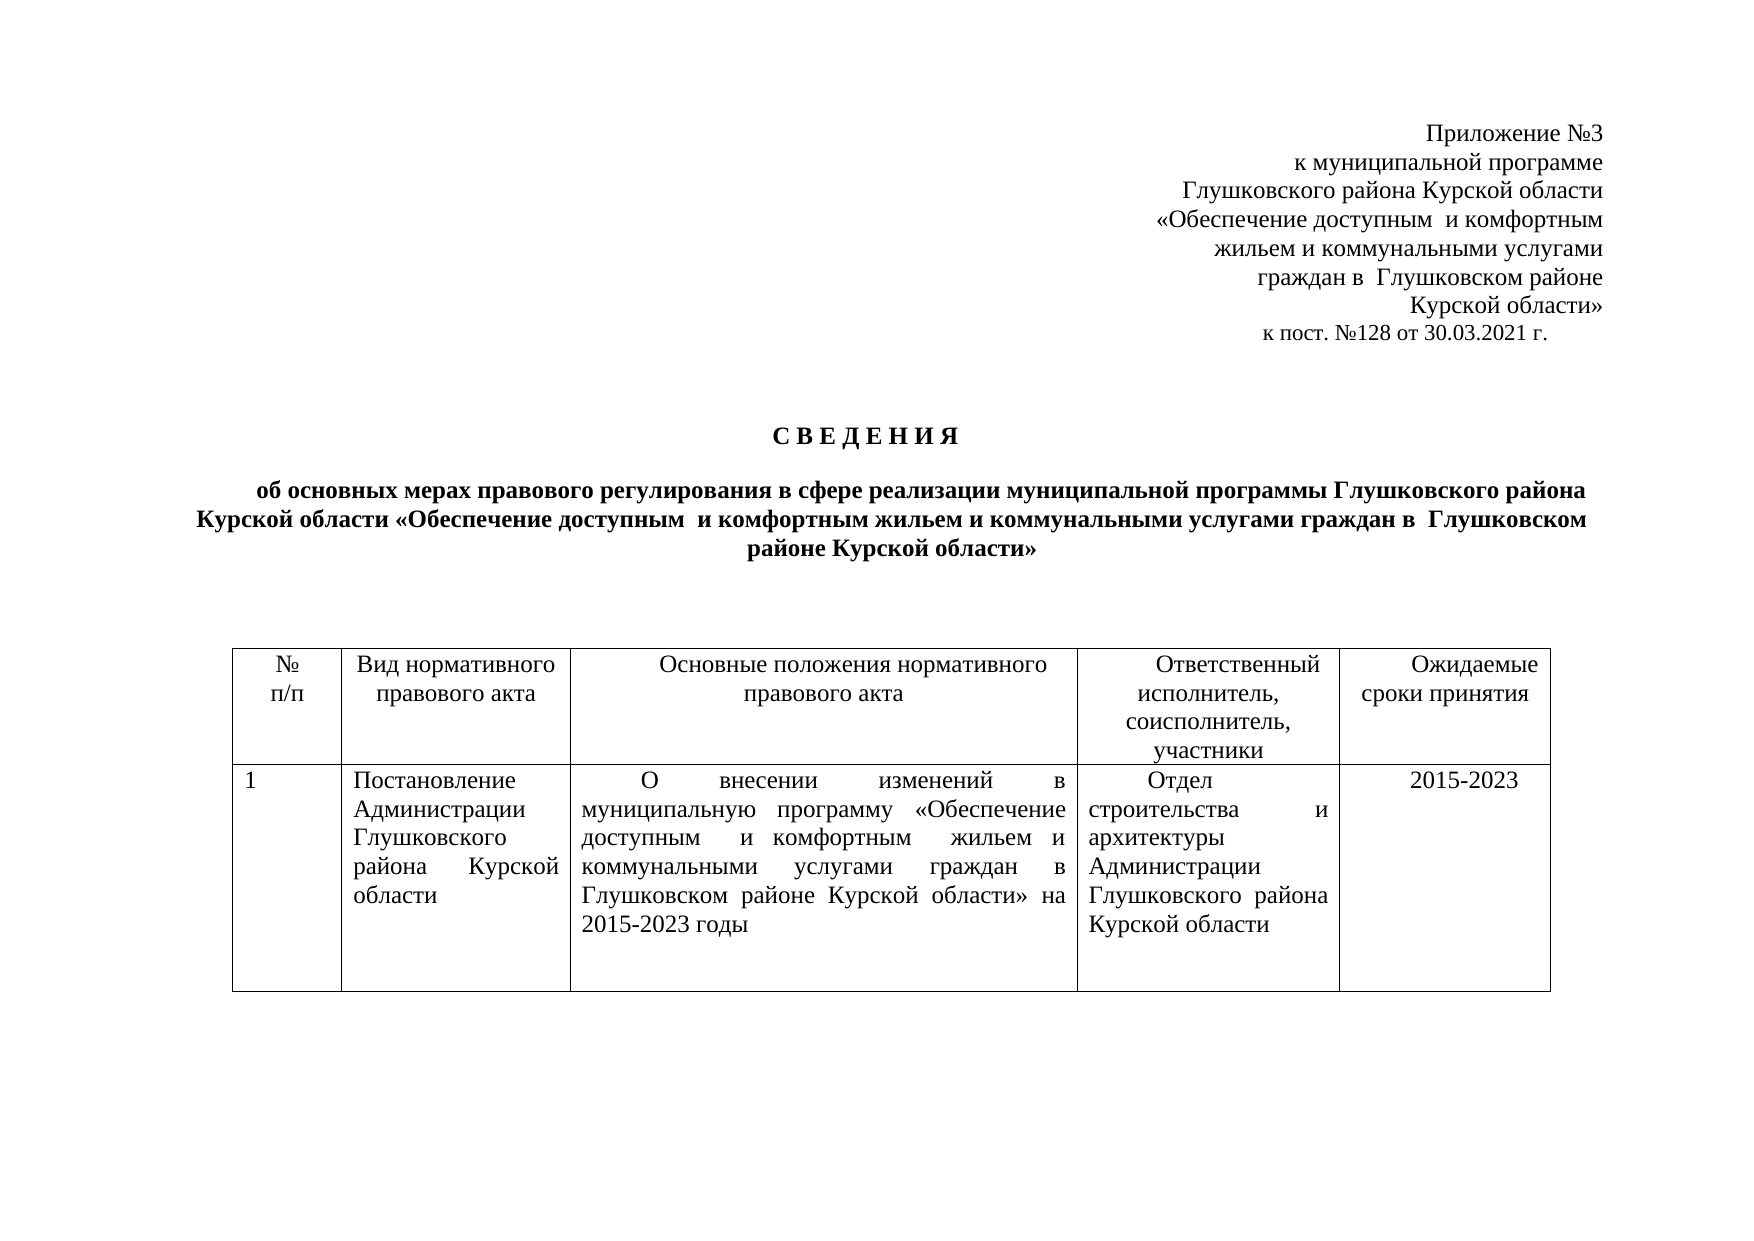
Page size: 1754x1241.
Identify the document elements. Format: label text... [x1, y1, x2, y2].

title граждан в Глушковском районе [609, 262, 1603, 291]
table_header № п/п [233, 649, 341, 764]
table_header Ожидаемые сроки принятия [1340, 649, 1550, 764]
text к пост. №128 от 30.03.2021 г. [159, 319, 1624, 346]
table_cell 2015-2023 [1340, 765, 1550, 991]
table_header Ответственный исполнитель, соисполнитель, участники [1078, 649, 1339, 764]
text С В Е Д Е Н И Я [159, 421, 1624, 450]
table_cell О внесении изменений в муниципальную программу «Обеспечение доступным и комфортным жильем и коммунальными услугами граждан в Глушковском районе Курской области» на 2015-2023 годы [571, 765, 1077, 991]
table_cell Отдел строительства и архитектуры Администрации Глушковского района Курской области [1078, 765, 1339, 991]
title Глушковского района Курской области [609, 176, 1603, 204]
table_cell Постановление Администрации Глушковского района Курской области [342, 765, 570, 991]
table_header Вид нормативного правового акта [342, 649, 570, 764]
title Курской области» [609, 291, 1603, 319]
title Приложение №3 [609, 118, 1603, 147]
table_header Основные положения нормативного правового акта [571, 649, 1077, 764]
title жильем и коммунальными услугами [609, 233, 1603, 262]
text об основных мерах правового регулирования в сфере реализации муниципальной программы Глушковского района Курской области «Обеспечение доступным и комфортным жильем и коммунальными услугами граждан в Глушковском районе Курской области» [159, 475, 1624, 562]
title к муниципальной программе [609, 147, 1603, 176]
table_cell 1 [233, 765, 341, 991]
title «Обеспечение доступным и комфортным [609, 204, 1603, 233]
